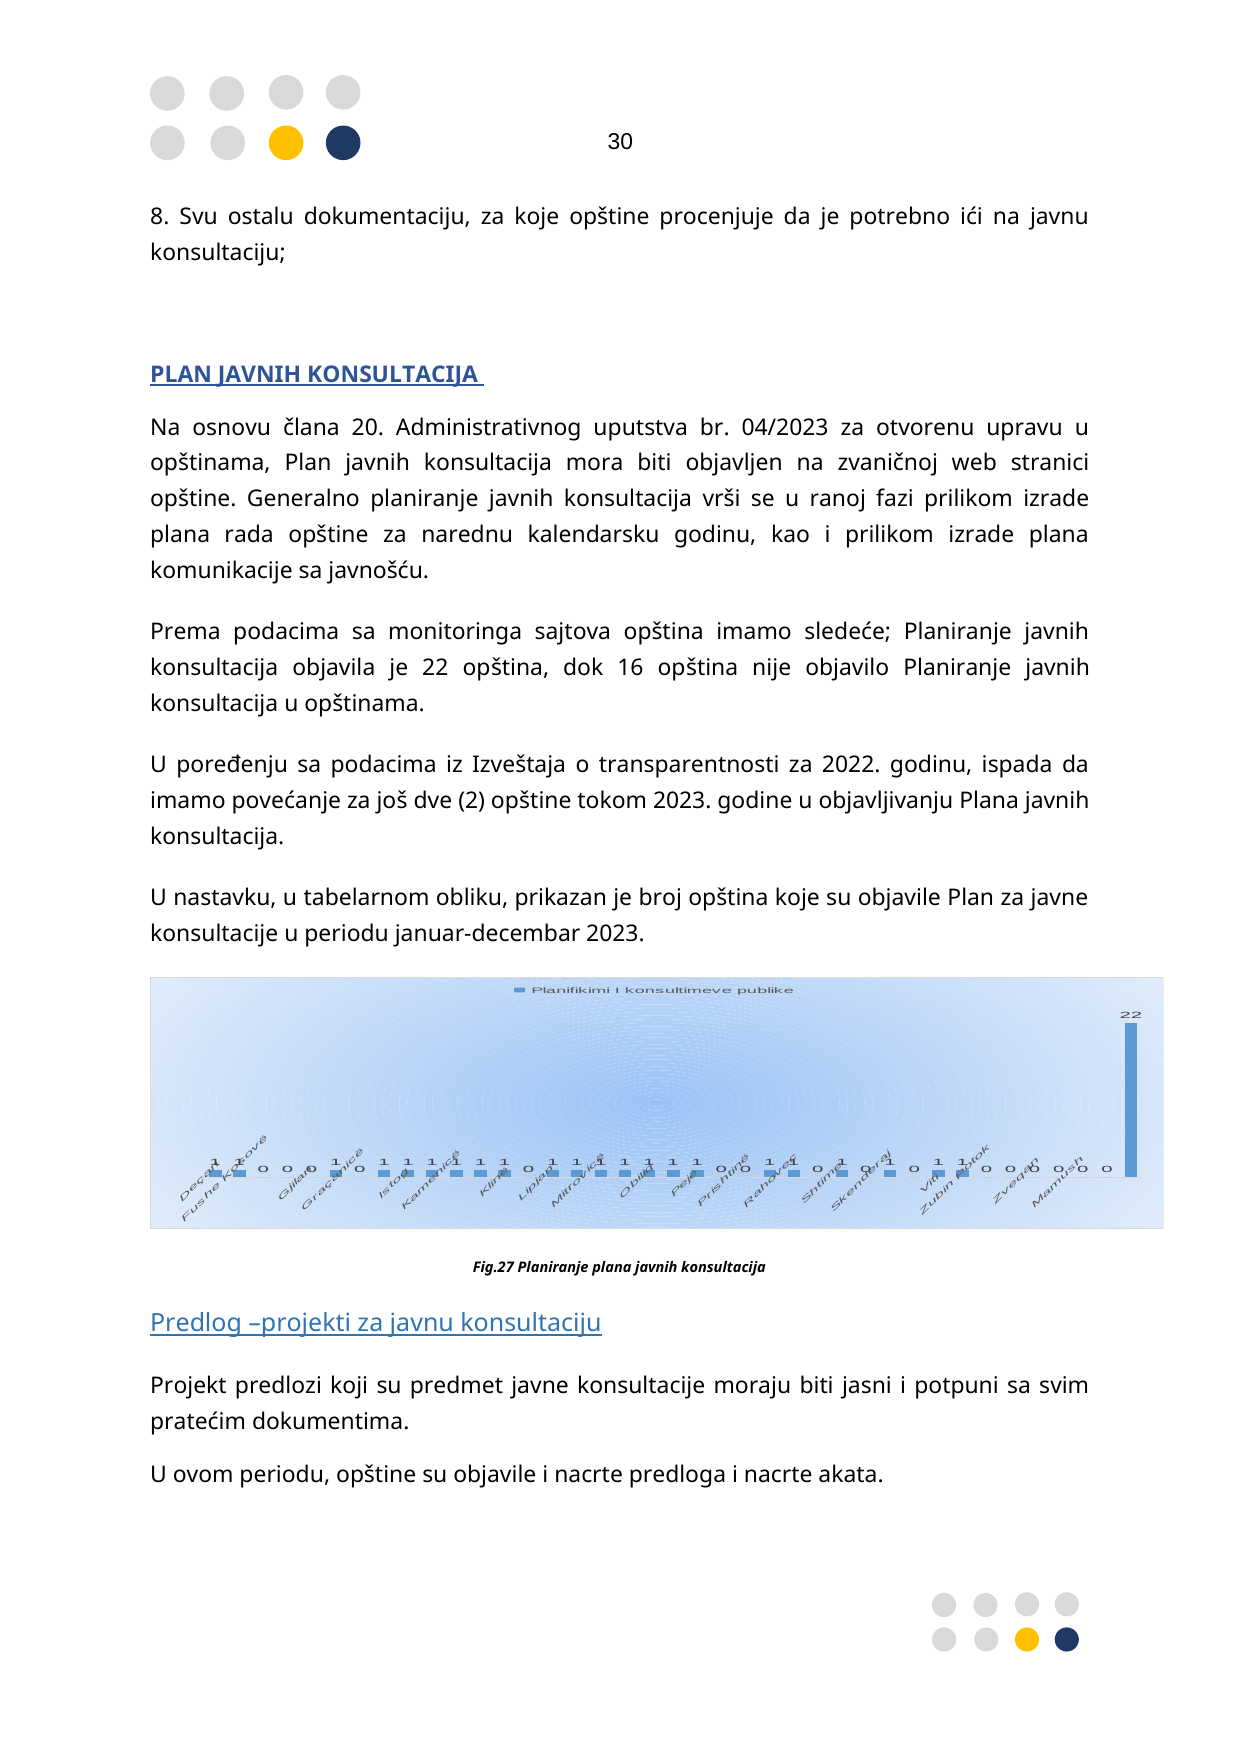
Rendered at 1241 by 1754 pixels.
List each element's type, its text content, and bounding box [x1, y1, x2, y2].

text Predlog –projekti za javnu konsultaciju [150, 1305, 1090, 1339]
text U poređenju sa podacima iz Izveštaja o transparentnosti za 2022. godinu, ispada da imamo povećanje za još dve (2) opštine tokom 2023. godine u objavljivanju Plana javnih konsultacija. [150, 748, 1090, 851]
text Projekt predlozi koji su predmet javne konsultacije moraju biti jasni i potpuni sa svim pratećim dokumentima. [150, 1369, 1090, 1436]
text Prema podacima sa monitoringa sajtova opština imamo sledeće; Planiranje javnih konsultacija objavila je 22 opština, dok 16 opština nije objavilo Planiranje javnih konsultacija u opštinama. [150, 615, 1090, 718]
text PLAN JAVNIH KONSULTACIJA [150, 358, 1090, 389]
text 8. Svu ostalu dokumentaciju, za koje opštine procenjuje da je potrebno ići na javnu konsultaciju; [150, 200, 1090, 267]
text Na osnovu člana 20. Administrativnog uputstva br. 04/2023 za otvorenu upravu u opštinama, Plan javnih konsultacija mora biti objavljen na zvaničnoj web stranici opštine. Generalno planiranje javnih konsultacija vrši se u ranoj fazi prilikom izrade plana rada opštine za narednu kalendarsku godinu, kao i prilikom izrade plana komunikacije sa javnošću. [150, 410, 1090, 585]
text Fig.27 Planiranje plana javnih konsultacija [150, 1257, 1090, 1277]
text U nastavku, u tabelarnom obliku, prikazan je broj opština koje su objavile Plan za javne konsultacije u periodu januar-decembar 2023. [150, 881, 1090, 948]
text U ovom periodu, opštine su objavile i nacrte predloga i nacrte akata. [150, 1458, 1090, 1489]
